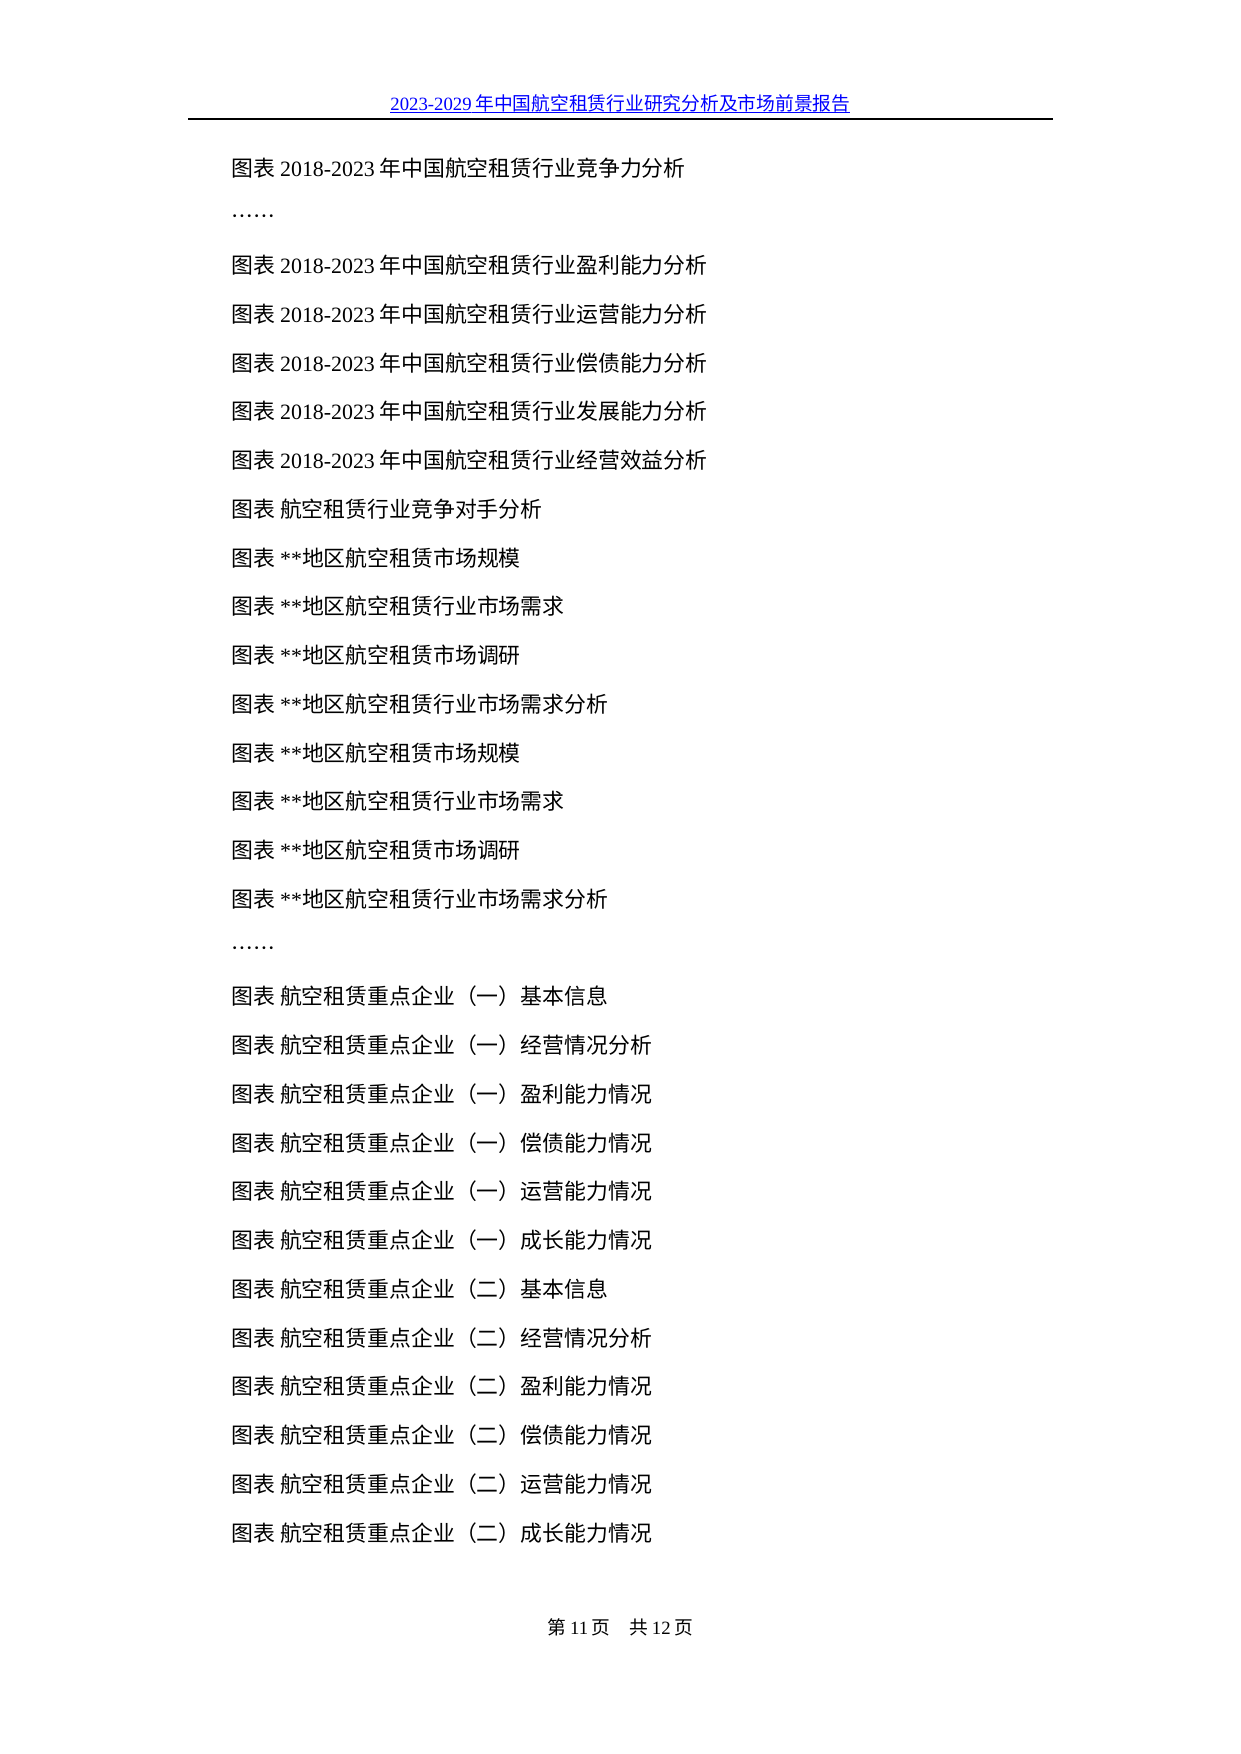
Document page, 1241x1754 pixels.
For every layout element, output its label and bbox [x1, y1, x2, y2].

text [187, 150, 1053, 1548]
